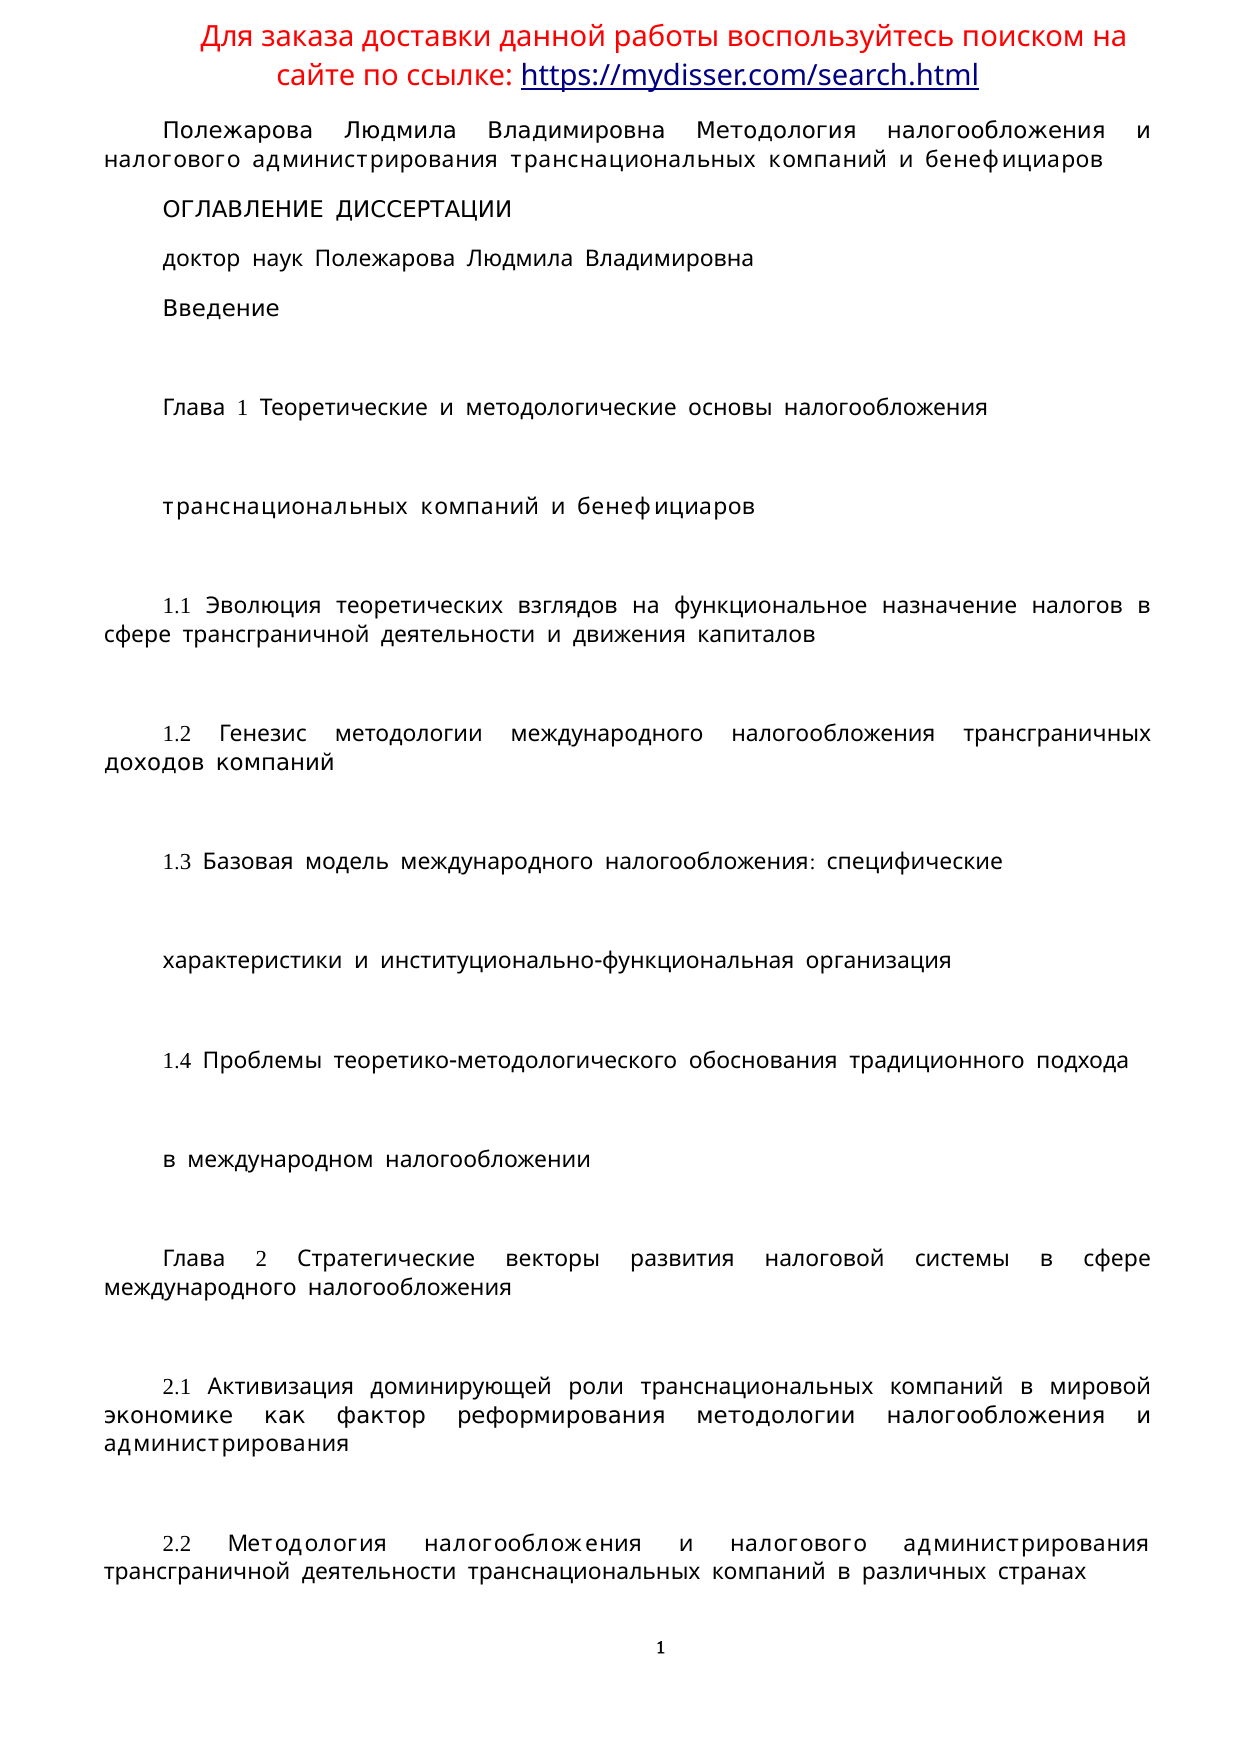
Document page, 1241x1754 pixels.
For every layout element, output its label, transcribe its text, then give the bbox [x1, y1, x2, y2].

text 1.1 Эволюция теоретических взглядов на функциональное назначение налогов в сфере трансграничной деятельности и движения капиталов [103, 590, 1152, 647]
text Полежарова Людмила Владимировна Методология налогообложения и налогового администрирования транснациональных компаний и бенефициаров [103, 115, 1152, 172]
text 2.2 Методология налогообложения и налогового администрирования трансграничной деятельности транснациональных компаний в различных странах [103, 1527, 1152, 1584]
text ОГЛАВЛЕНИЕ ДИССЕРТАЦИИ [103, 193, 1152, 222]
text в международном налогообложении [103, 1143, 1152, 1172]
text характеристики и институционально-функциональная организация [103, 945, 1152, 974]
text 2.1 Активизация доминирующей роли транснациональных компаний в мировой экономике как фактор реформирования методологии налогообложения и администрирования [103, 1370, 1152, 1457]
text Глава 2 Стратегические векторы развития налоговой системы в сфере международного налогообложения [103, 1242, 1152, 1300]
text транснациональных компаний и бенефициаров [103, 491, 1152, 519]
text 1.4 Проблемы теоретико-методологического обоснования традиционного подхода [103, 1044, 1152, 1073]
text 1.3 Базовая модель международного налогообложения: специфические [103, 846, 1152, 874]
text Глава 1 Теоретические и методологические основы налогообложения [103, 392, 1152, 420]
text Введение [103, 292, 1152, 321]
text доктор наук Полежарова Людмила Владимировна [103, 243, 1152, 272]
text 1.2 Генезис методологии международного налогообложения трансграничных доходов компаний [103, 718, 1152, 775]
